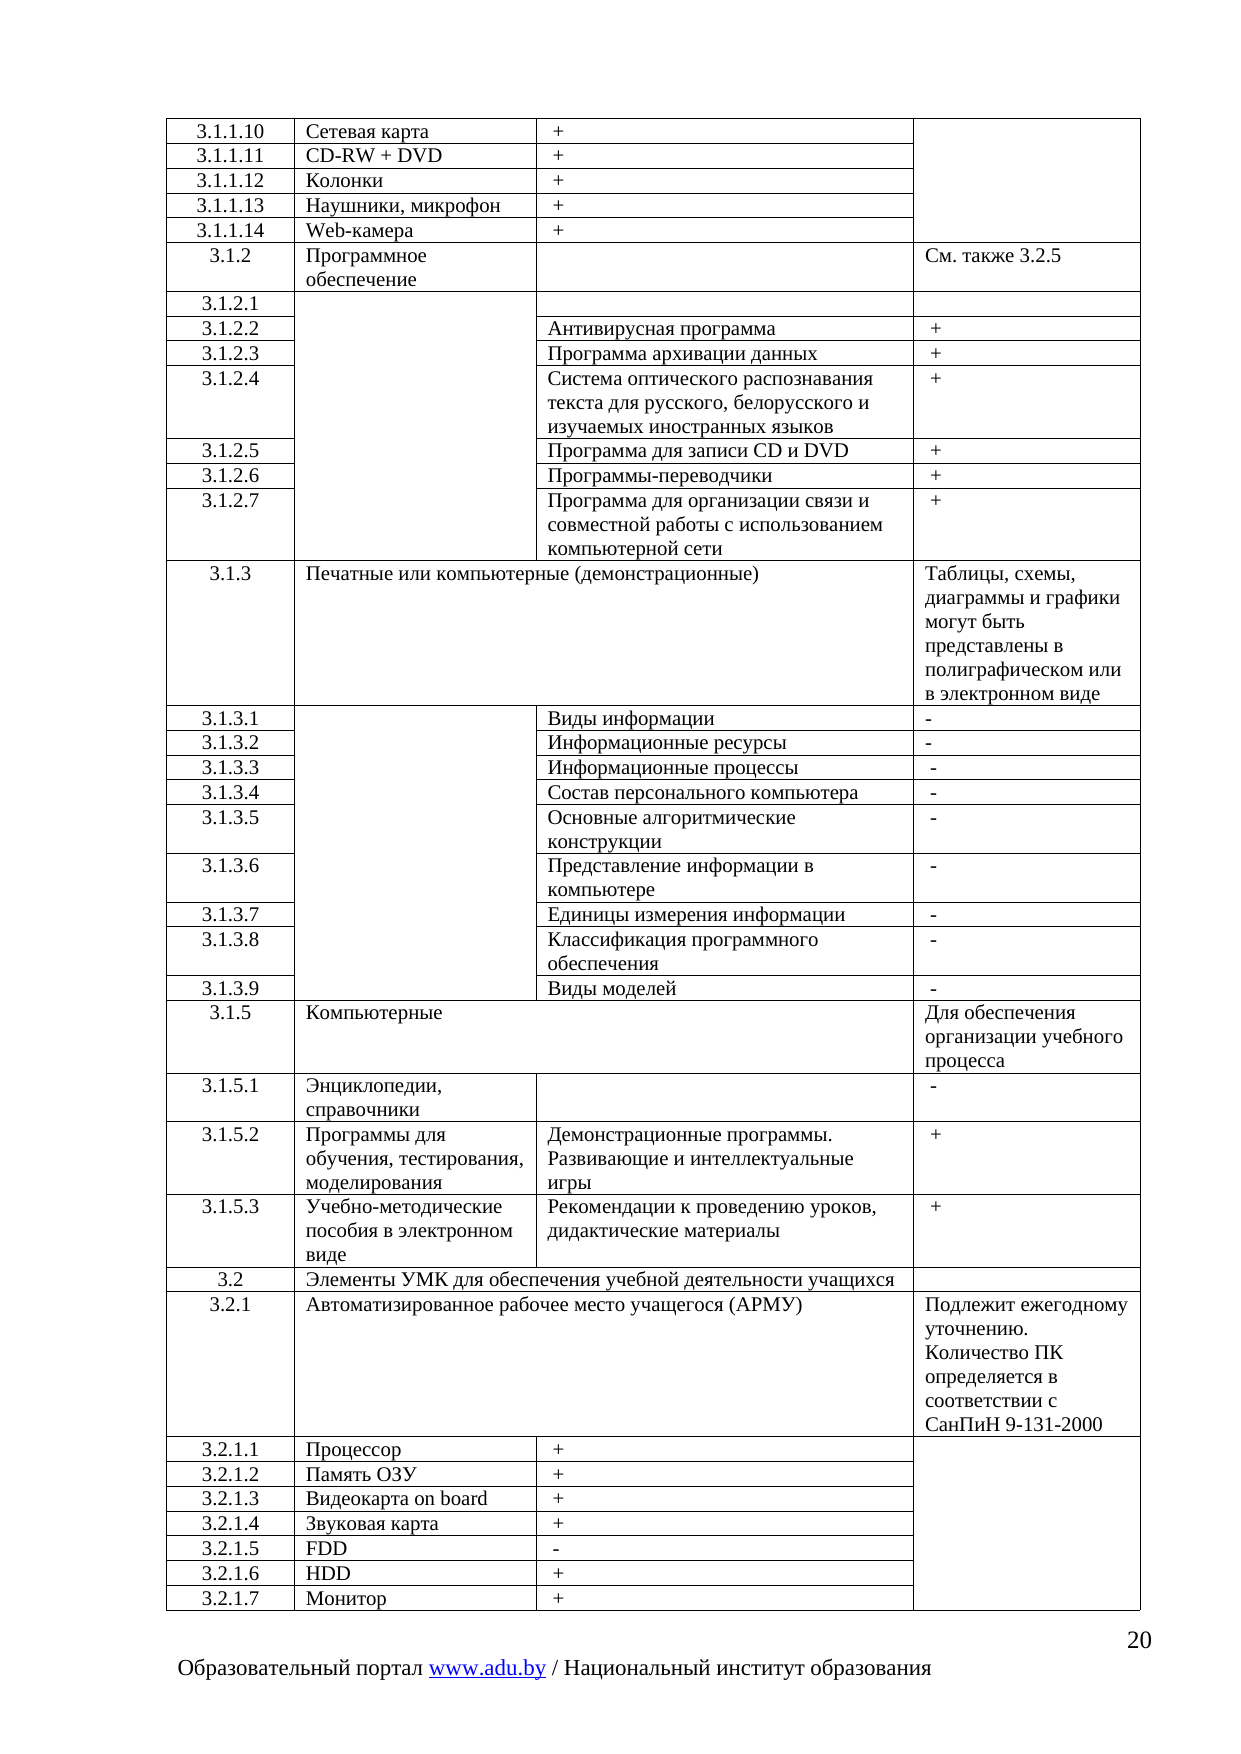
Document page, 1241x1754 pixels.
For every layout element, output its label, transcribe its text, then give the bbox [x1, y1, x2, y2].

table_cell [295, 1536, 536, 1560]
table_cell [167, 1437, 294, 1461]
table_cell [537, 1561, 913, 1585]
table_cell 3.1.2.7 [167, 489, 294, 560]
table_cell 3.1.3.2 [167, 731, 294, 754]
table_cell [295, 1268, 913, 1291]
table_cell + [914, 464, 1140, 487]
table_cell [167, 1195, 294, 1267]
table_cell Представление информации в компьютере [537, 854, 913, 901]
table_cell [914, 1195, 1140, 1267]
table_cell Программа для организации связи и совместной работы с использованием компьютерной сети [537, 489, 913, 560]
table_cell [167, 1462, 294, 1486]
table_cell 3.1.2.1 [167, 292, 294, 316]
table_cell 3.1.3.5 [167, 805, 294, 853]
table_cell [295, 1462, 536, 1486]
table_cell См. также 3.2.5 [914, 243, 1140, 291]
table_cell - [914, 854, 1140, 901]
table_cell 3.1.3.3 [167, 756, 294, 779]
table_cell 3.1.2.2 [167, 317, 294, 340]
table_cell Таблицы, схемы, диаграммы и графики могут быть представлены в полиграфическом или в электронном виде [914, 561, 1140, 705]
table_cell + [914, 317, 1140, 340]
table_cell CD-RW + DVD [295, 144, 536, 168]
table_cell [537, 243, 913, 291]
table_cell - [914, 706, 1140, 730]
table_cell Демонстрационные программы. Развивающие и интеллектуальные игры [537, 1122, 913, 1194]
table_cell + [914, 366, 1140, 438]
table_cell 3.1.1.13 [167, 194, 294, 217]
table_cell 3.1.3.6 [167, 854, 294, 901]
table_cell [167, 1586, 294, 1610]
table_cell 3.1.2.6 [167, 464, 294, 487]
table_cell 3.1.2.3 [167, 341, 294, 365]
table_cell Основные алгоритмические конструкции [537, 805, 913, 853]
table_cell Система оптического распознавания текста для русского, белорусского и изучаемых иностранных языков [537, 366, 913, 438]
table_cell + [537, 119, 913, 143]
table_cell - [914, 927, 1140, 975]
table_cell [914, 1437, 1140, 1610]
table_cell + [537, 194, 913, 217]
table_cell 3.1.3.8 [167, 927, 294, 975]
table_cell Энциклопедии, справочники [295, 1074, 536, 1121]
table_cell 3.1.5.2 [167, 1122, 294, 1194]
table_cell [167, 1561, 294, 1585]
table_cell Программа для записи CD и DVD [537, 439, 913, 463]
table_cell - [914, 731, 1140, 754]
table_cell Виды информации [537, 706, 913, 730]
table_cell Информационные ресурсы [537, 731, 913, 754]
table_cell [537, 292, 913, 316]
table_cell Виды моделей [537, 976, 913, 1000]
table_cell 3.1.3 [167, 561, 294, 705]
table_cell [295, 292, 536, 560]
table_cell Антивирусная программа [537, 317, 913, 340]
table_cell - [914, 1074, 1140, 1121]
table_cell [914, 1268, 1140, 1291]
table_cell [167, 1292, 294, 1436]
table_cell + [914, 489, 1140, 560]
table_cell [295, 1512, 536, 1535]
table_cell [914, 292, 1140, 316]
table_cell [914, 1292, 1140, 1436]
table_cell 3.1.1.12 [167, 169, 294, 192]
table_cell 3.1.3.4 [167, 780, 294, 804]
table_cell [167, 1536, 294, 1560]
table_cell 3.1.5 [167, 1001, 294, 1072]
table_cell 3.1.1.10 [167, 119, 294, 143]
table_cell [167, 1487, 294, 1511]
table_cell Программы для обучения, тестирования, моделирования [295, 1122, 536, 1194]
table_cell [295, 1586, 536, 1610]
table_cell - [914, 805, 1140, 853]
table_cell + [914, 439, 1140, 463]
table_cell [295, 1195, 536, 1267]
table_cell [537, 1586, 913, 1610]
table_cell [537, 1074, 913, 1121]
table_cell [295, 706, 536, 1000]
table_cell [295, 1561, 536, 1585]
table_cell 3.1.3.1 [167, 706, 294, 730]
table_cell 3.1.2.4 [167, 366, 294, 438]
table_cell 3.1.1.14 [167, 218, 294, 242]
table_cell - [914, 903, 1140, 926]
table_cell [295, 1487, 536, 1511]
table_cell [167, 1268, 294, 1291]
table_cell Сетевая карта [295, 119, 536, 143]
table_cell Информационные процессы [537, 756, 913, 779]
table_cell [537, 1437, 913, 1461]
table_cell Для обеспечения организации учебного процесса [914, 1001, 1140, 1072]
table_cell Единицы измерения информации [537, 903, 913, 926]
table_cell - [914, 756, 1140, 779]
table_cell + [537, 169, 913, 192]
table_cell Колонки [295, 169, 536, 192]
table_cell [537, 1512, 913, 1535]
table_cell Web-камера [295, 218, 536, 242]
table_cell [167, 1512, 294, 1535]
table_cell 3.1.2.5 [167, 439, 294, 463]
table_cell 3.1.5.1 [167, 1074, 294, 1121]
table_cell + [537, 144, 913, 168]
table_cell Программное обеспечение [295, 243, 536, 291]
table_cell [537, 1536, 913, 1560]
table_cell Печатные или компьютерные (демонстрационные) [295, 561, 913, 705]
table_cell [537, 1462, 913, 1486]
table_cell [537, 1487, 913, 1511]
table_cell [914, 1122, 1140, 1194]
table_cell 3.1.1.11 [167, 144, 294, 168]
table_cell 3.1.3.7 [167, 903, 294, 926]
table_cell 3.1.2 [167, 243, 294, 291]
table_cell Программы-переводчики [537, 464, 913, 487]
table_cell + [537, 218, 913, 242]
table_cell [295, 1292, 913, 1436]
table_cell Наушники, микрофон [295, 194, 536, 217]
table_cell - [914, 976, 1140, 1000]
table_cell 3.1.3.9 [167, 976, 294, 1000]
table_cell + [914, 341, 1140, 365]
table_cell - [914, 780, 1140, 804]
table_cell Программа архивации данных [537, 341, 913, 365]
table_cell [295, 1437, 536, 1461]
table_cell Состав персонального компьютера [537, 780, 913, 804]
table_cell Классификация программного обеспечения [537, 927, 913, 975]
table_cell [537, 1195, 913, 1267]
table_cell Компьютерные [295, 1001, 913, 1072]
